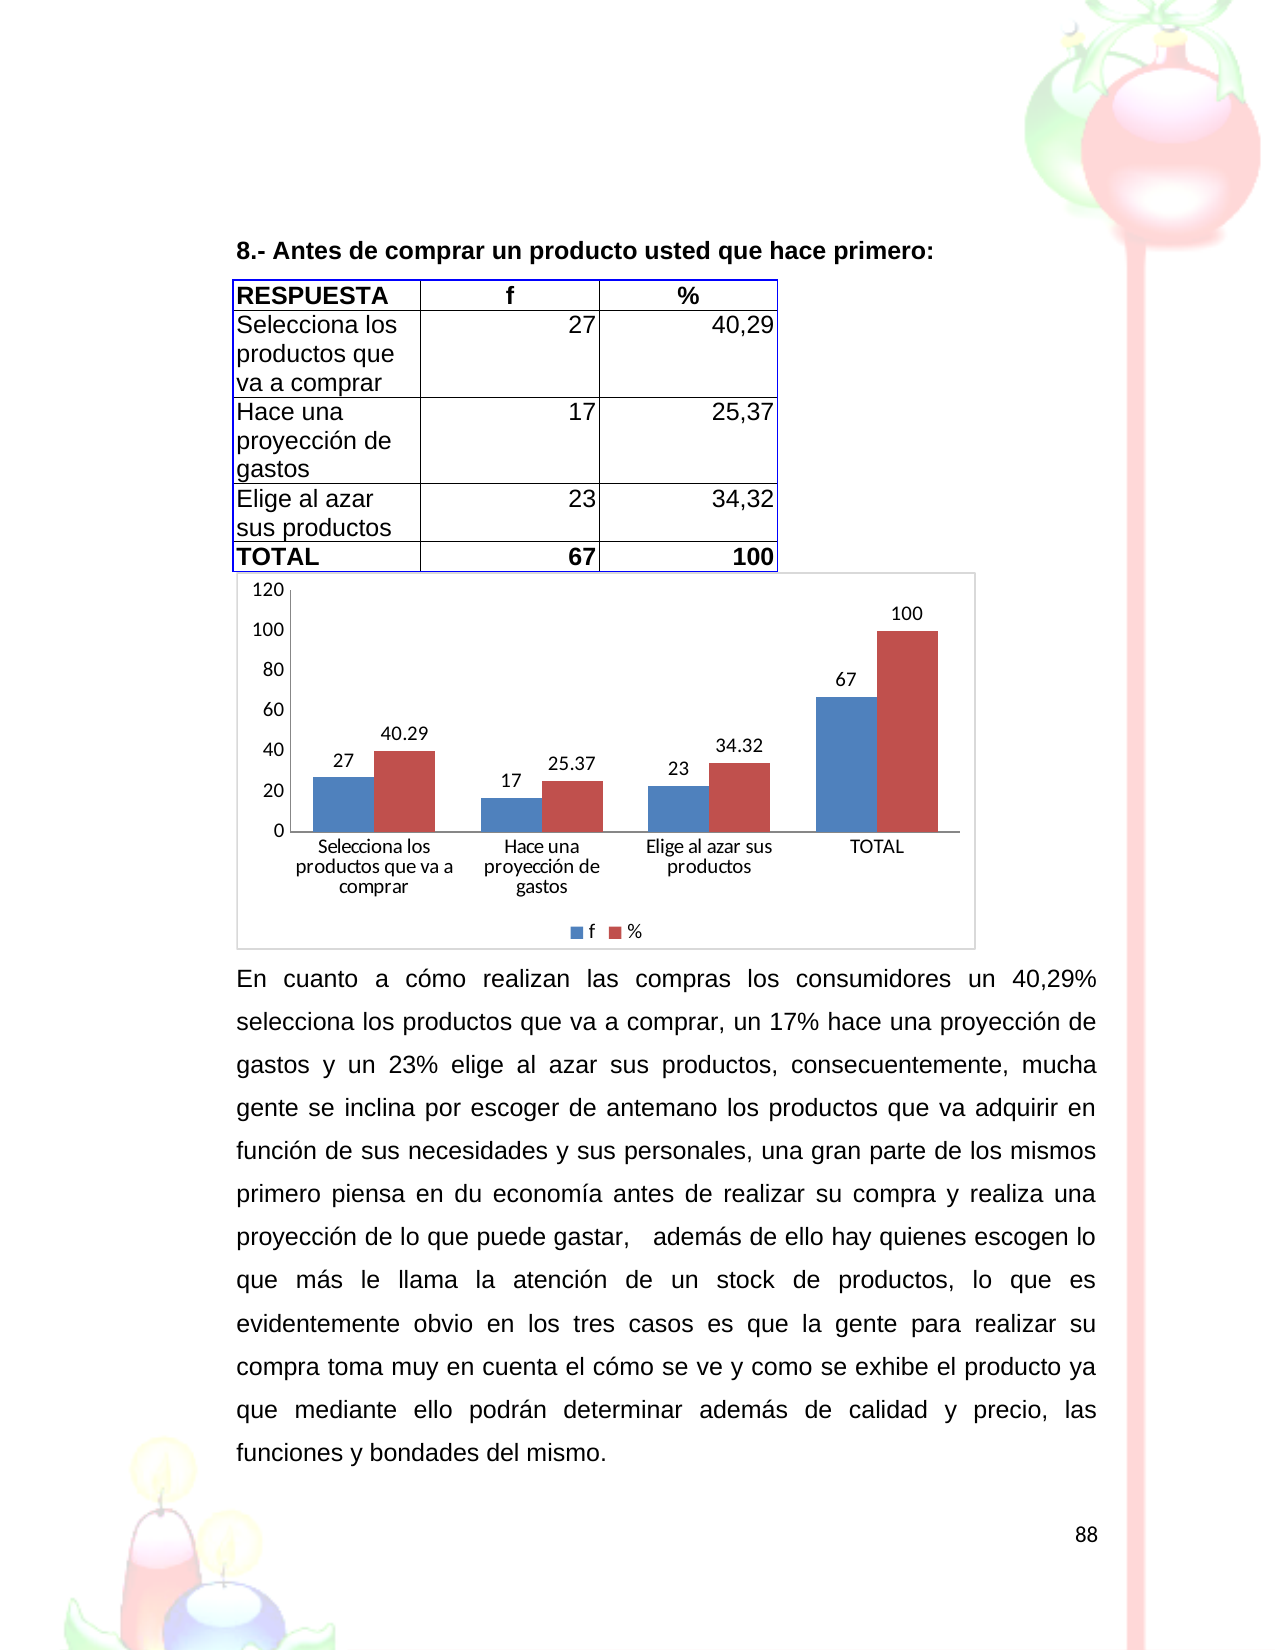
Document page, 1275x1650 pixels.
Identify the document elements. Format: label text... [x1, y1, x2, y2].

table_cell 100 [600, 542, 777, 571]
table_header RESPUESTA [234, 281, 420, 310]
table_cell 17 [421, 398, 599, 483]
table_cell 40,29 [600, 311, 777, 396]
table_cell Elige al azar sus productos [234, 484, 420, 541]
table_header % [600, 281, 777, 310]
table_cell Hace una proyección de gastos [234, 398, 420, 483]
table_cell Selecciona los productos que va a comprar [234, 311, 420, 396]
table_cell 67 [421, 542, 599, 571]
table_cell TOTAL [234, 542, 420, 571]
table_header f [421, 281, 599, 310]
table_cell 25,37 [600, 398, 777, 483]
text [236, 964, 1098, 1467]
table_cell 34,32 [600, 484, 777, 541]
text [236, 236, 1098, 265]
table_cell 27 [421, 311, 599, 396]
table_cell 23 [421, 484, 599, 541]
